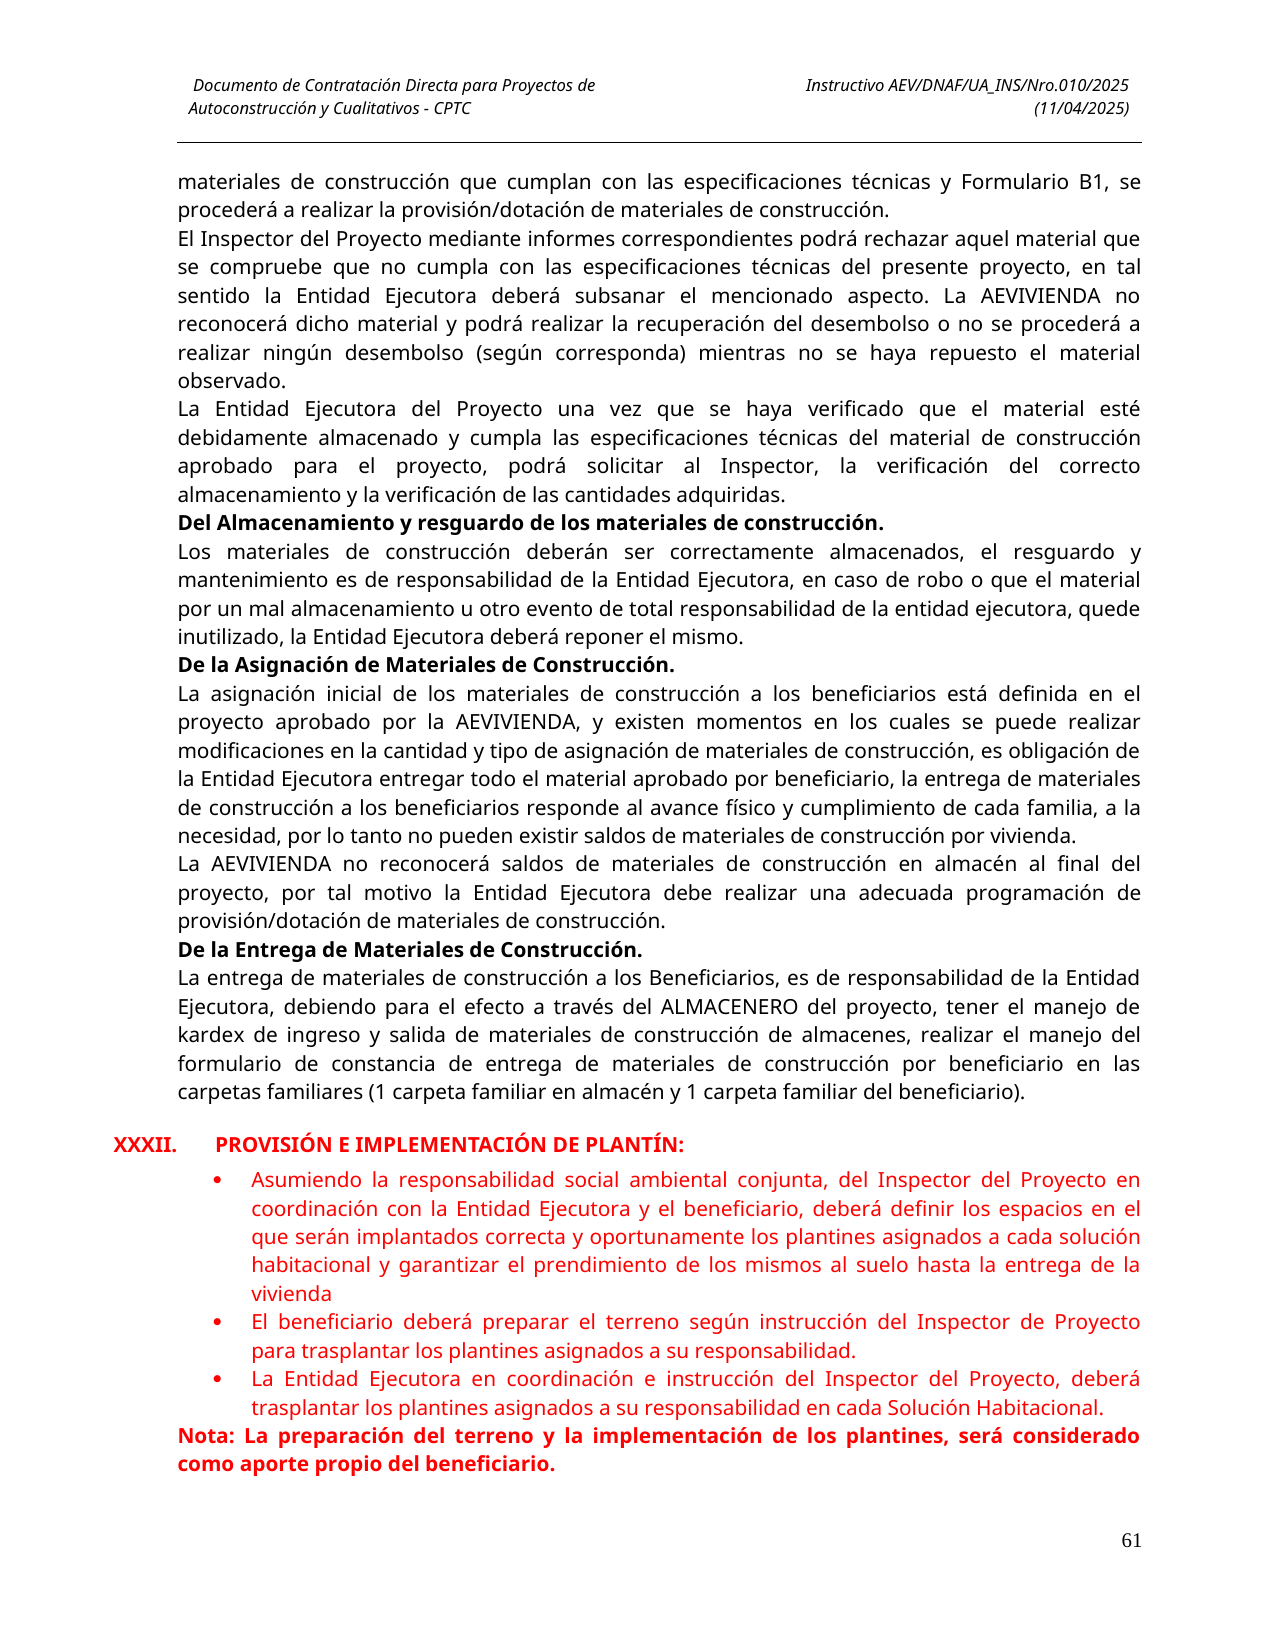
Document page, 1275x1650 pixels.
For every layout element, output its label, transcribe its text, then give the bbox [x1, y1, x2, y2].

list PROVISIÓN E IMPLEMENTACIÓN DE PLANTÍN: [177, 1131, 1142, 1159]
text La asignación inicial de los materiales de construcción a los beneficiarios está definida en el proyecto aprobado por la AEVIVIENDA, y existen momentos en los cuales se puede realizar modificaciones en la cantidad y tipo de asignación de materiales de construcción, es obligación de la Entidad Ejecutora entregar todo el material aprobado por beneficiario, la entrega de materiales de construcción a los beneficiarios responde al avance físico y cumplimiento de cada familia, a la necesidad, por lo tanto no pueden existir saldos de materiales de construcción por vivienda. [177, 679, 1142, 849]
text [177, 167, 1142, 224]
text Nota: La preparación del terreno y la implementación de los plantines, será considerado como aporte propio del beneficiario. [177, 1421, 1142, 1478]
text La entrega de materiales de construcción a los Beneficiarios, es de responsabilidad de la Entidad Ejecutora, debiendo para el efecto a través del ALMACENERO del proyecto, tener el manejo de kardex de ingreso y salida de materiales de construcción de almacenes, realizar el manejo del formulario de constancia de entrega de materiales de construcción por beneficiario en las carpetas familiares (1 carpeta familiar en almacén y 1 carpeta familiar del beneficiario). [177, 963, 1142, 1106]
list Asumiendo la responsabilidad social ambiental conjunta, del Inspector del Proyecto en coordinación con la Entidad Ejecutora y el beneficiario, deberá definir los espacios en el que serán implantados correcta y oportunamente los plantines asignados a cada solución habitacional y garantizar el prendimiento de los mismos al suelo hasta la entrega de la vivienda [213, 1165, 1142, 1307]
text La Entidad Ejecutora del Proyecto una vez que se haya verificado que el material esté debidamente almacenado y cumpla las especificaciones técnicas del material de construcción aprobado para el proyecto, podrá solicitar al Inspector, la verificación del correcto almacenamiento y la verificación de las cantidades adquiridas. [177, 394, 1142, 508]
text De la Asignación de Materiales de Construcción. [177, 651, 1142, 679]
text La AEVIVIENDA no reconocerá saldos de materiales de construcción en almacén al final del proyecto, por tal motivo la Entidad Ejecutora debe realizar una adecuada programación de provisión/dotación de materiales de construcción. [177, 849, 1142, 935]
text Los materiales de construcción deberán ser correctamente almacenados, el resguardo y mantenimiento es de responsabilidad de la Entidad Ejecutora, en caso de robo o que el material por un mal almacenamiento u otro evento de total responsabilidad de la entidad ejecutora, quede inutilizado, la Entidad Ejecutora deberá reponer el mismo. [177, 537, 1142, 651]
text De la Entrega de Materiales de Construcción. [177, 935, 1142, 963]
text Del Almacenamiento y resguardo de los materiales de construcción. [177, 508, 1142, 537]
list El beneficiario deberá preparar el terreno según instrucción del Inspector de Proyecto para trasplantar los plantines asignados a su responsabilidad. [213, 1307, 1142, 1364]
text El Inspector del Proyecto mediante informes correspondientes podrá rechazar aquel material que se compruebe que no cumpla con las especificaciones técnicas del presente proyecto, en tal sentido la Entidad Ejecutora deberá subsanar el mencionado aspecto. La AEVIVIENDA no reconocerá dicho material y podrá realizar la recuperación del desembolso o no se procederá a realizar ningún desembolso (según corresponda) mientras no se haya repuesto el material observado. [177, 224, 1142, 394]
list La Entidad Ejecutora en coordinación e instrucción del Inspector del Proyecto, deberá trasplantar los plantines asignados a su responsabilidad en cada Solución Habitacional. [213, 1364, 1142, 1421]
